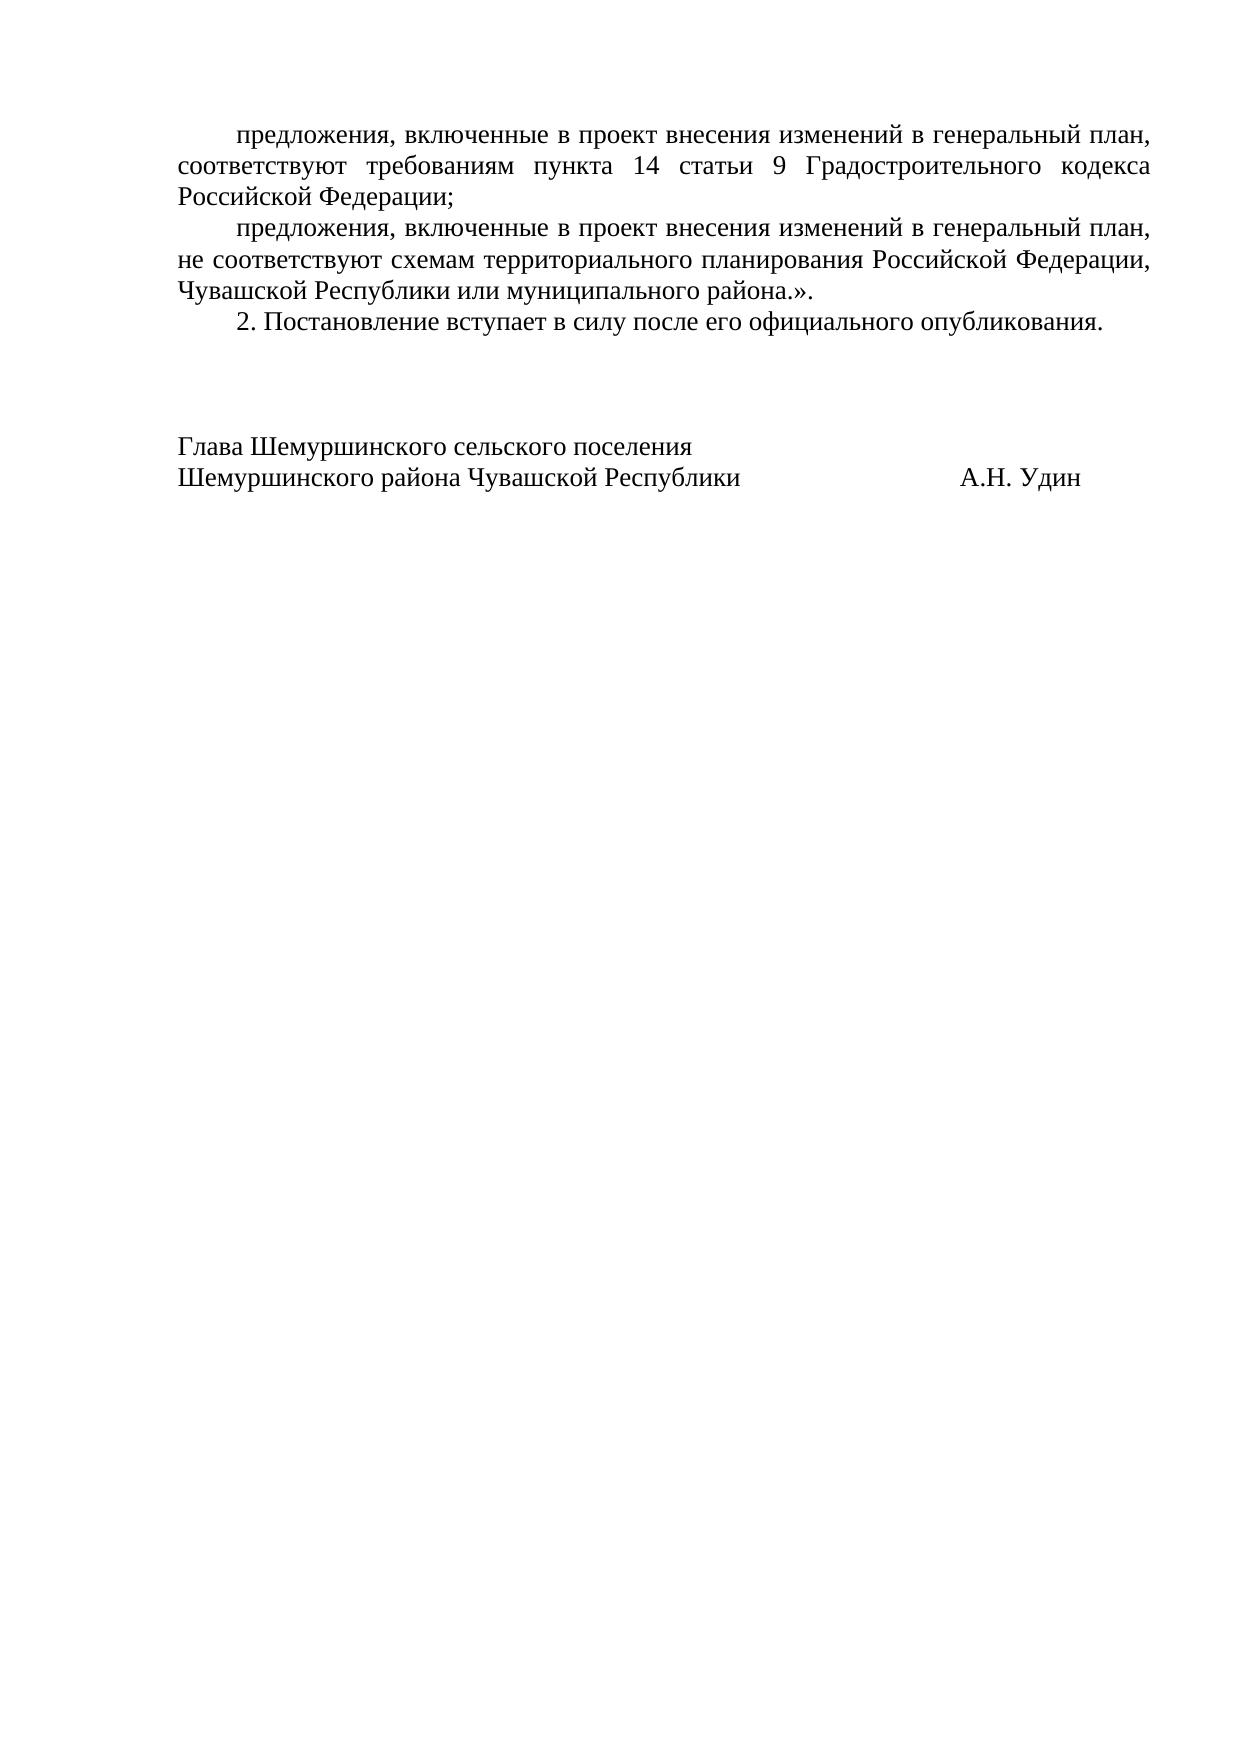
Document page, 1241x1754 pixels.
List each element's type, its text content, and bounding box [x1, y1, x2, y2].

text предложения, включенные в проект внесения изменений в генеральный план, соответствуют требованиям пункта 14 статьи 9 Градостроительного кодекса Российской Федерации; [177, 118, 1152, 212]
text Глава Шемуршинского сельского поселения [177, 429, 1152, 461]
text 2. Постановление вступает в силу после его официального опубликования. [177, 305, 1152, 336]
text предложения, включенные в проект внесения изменений в генеральный план, не соответствуют схемам территориального планирования Российской Федерации, Чувашской Республики или муниципального района.». [177, 212, 1152, 305]
text Шемуршинского района Чувашской Республики А.Н. Удин [177, 461, 1152, 492]
